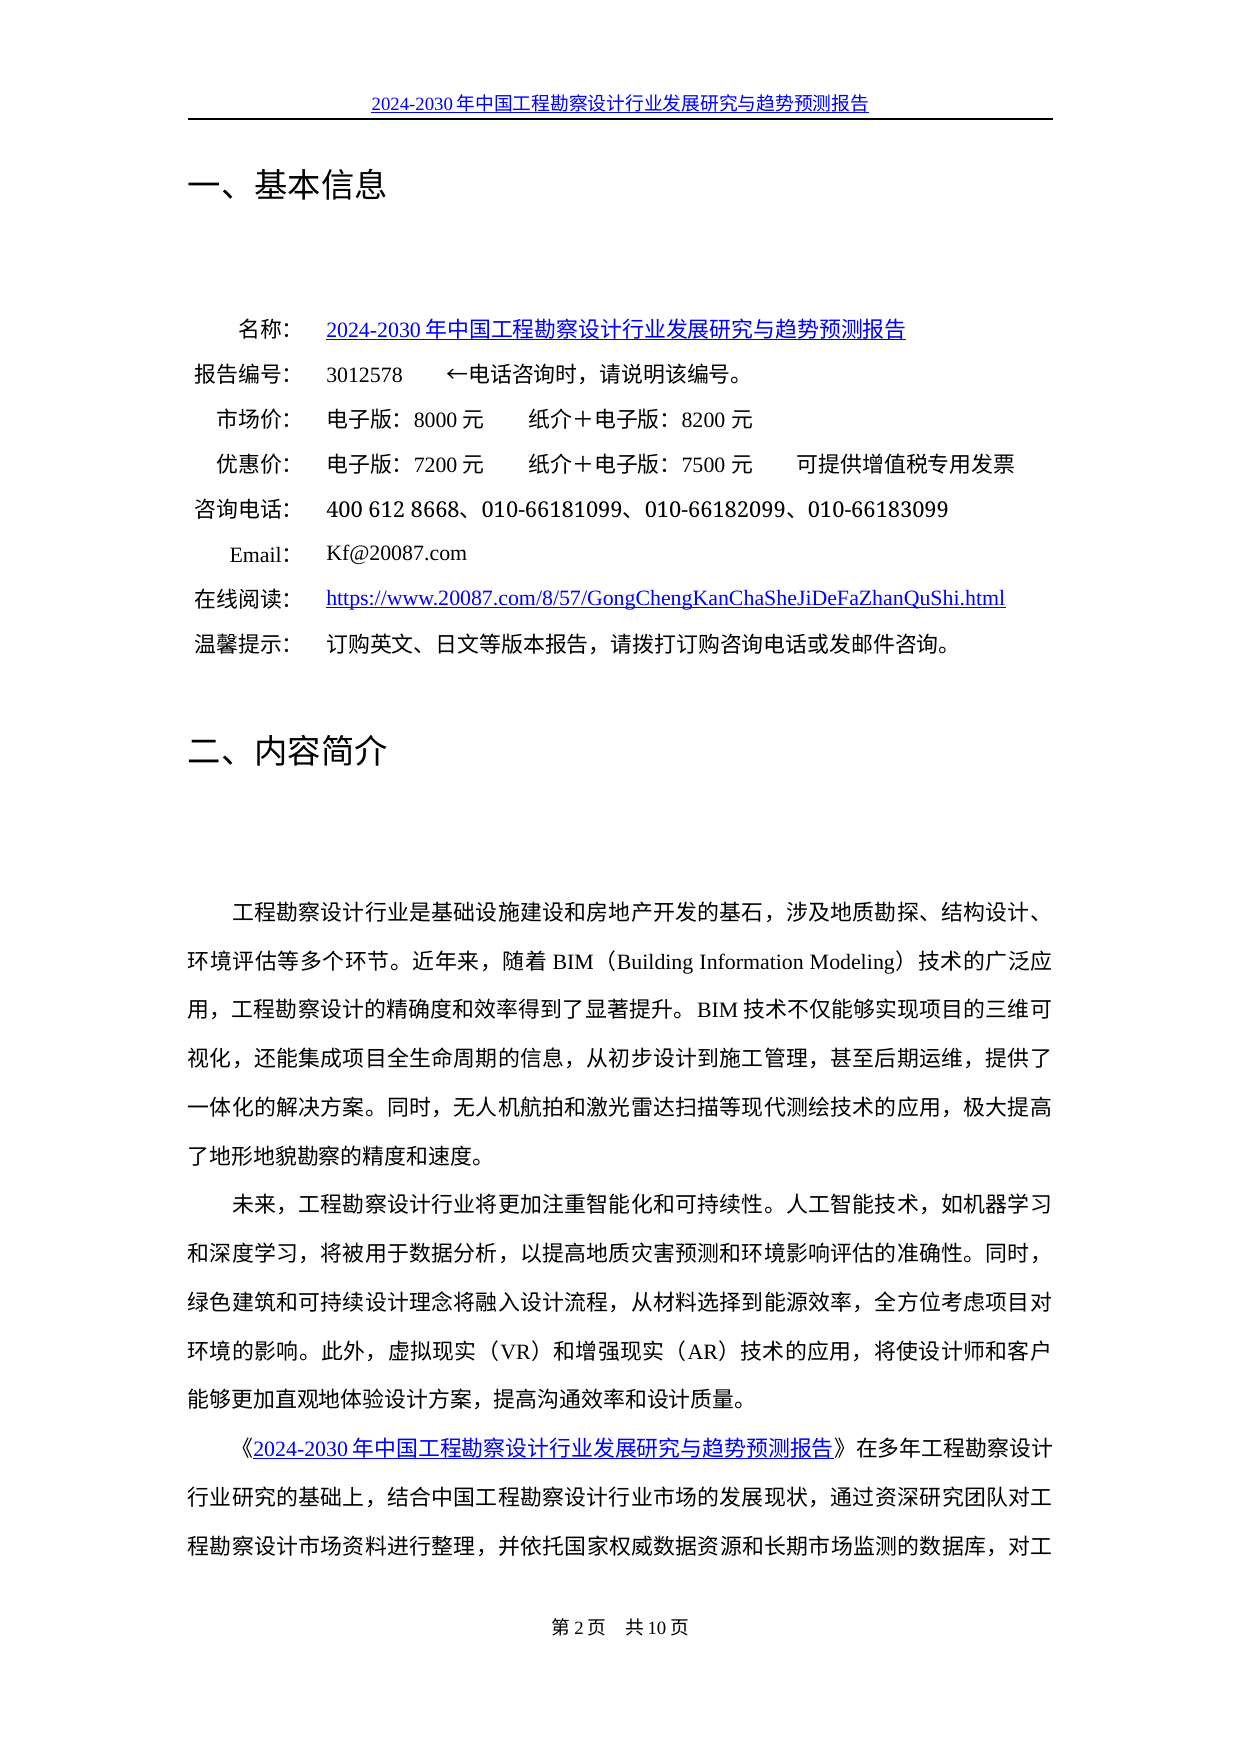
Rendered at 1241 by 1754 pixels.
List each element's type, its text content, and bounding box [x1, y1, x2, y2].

table_cell 在线阅读： [167, 582, 315, 627]
title 一、基本信息 [187, 150, 1053, 215]
table_header 2024-2030年中国工程勘察设计行业发展研究与趋势预测报告 [315, 312, 1073, 357]
table_cell 电子版：7200 元 纸介＋电子版：7500 元 可提供增值税专用发票 [315, 447, 1073, 492]
table_cell 订购英文、日文等版本报告，请拨打订购咨询电话或发邮件咨询。 [315, 627, 1073, 672]
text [187, 894, 1053, 1561]
table_cell [315, 582, 1073, 627]
title 二、内容简介 [187, 717, 1053, 782]
table_cell 3012578 ←电话咨询时，请说明该编号。 [315, 357, 1073, 402]
table_cell 优惠价： [167, 447, 315, 492]
table_cell 咨询电话： [167, 492, 315, 537]
table_cell Kf@20087.com [315, 537, 1073, 582]
table_cell 报告编号： [167, 357, 315, 402]
table_cell 400 612 8668、010-66181099、010-66182099、010-66183099 [315, 492, 1073, 537]
table_header 名称： [167, 312, 315, 357]
table_cell 温馨提示： [167, 627, 315, 672]
table_cell 市场价： [167, 402, 315, 447]
table_cell 电子版：8000 元 纸介＋电子版：8200 元 [315, 402, 1073, 447]
table_cell Email： [167, 537, 315, 582]
